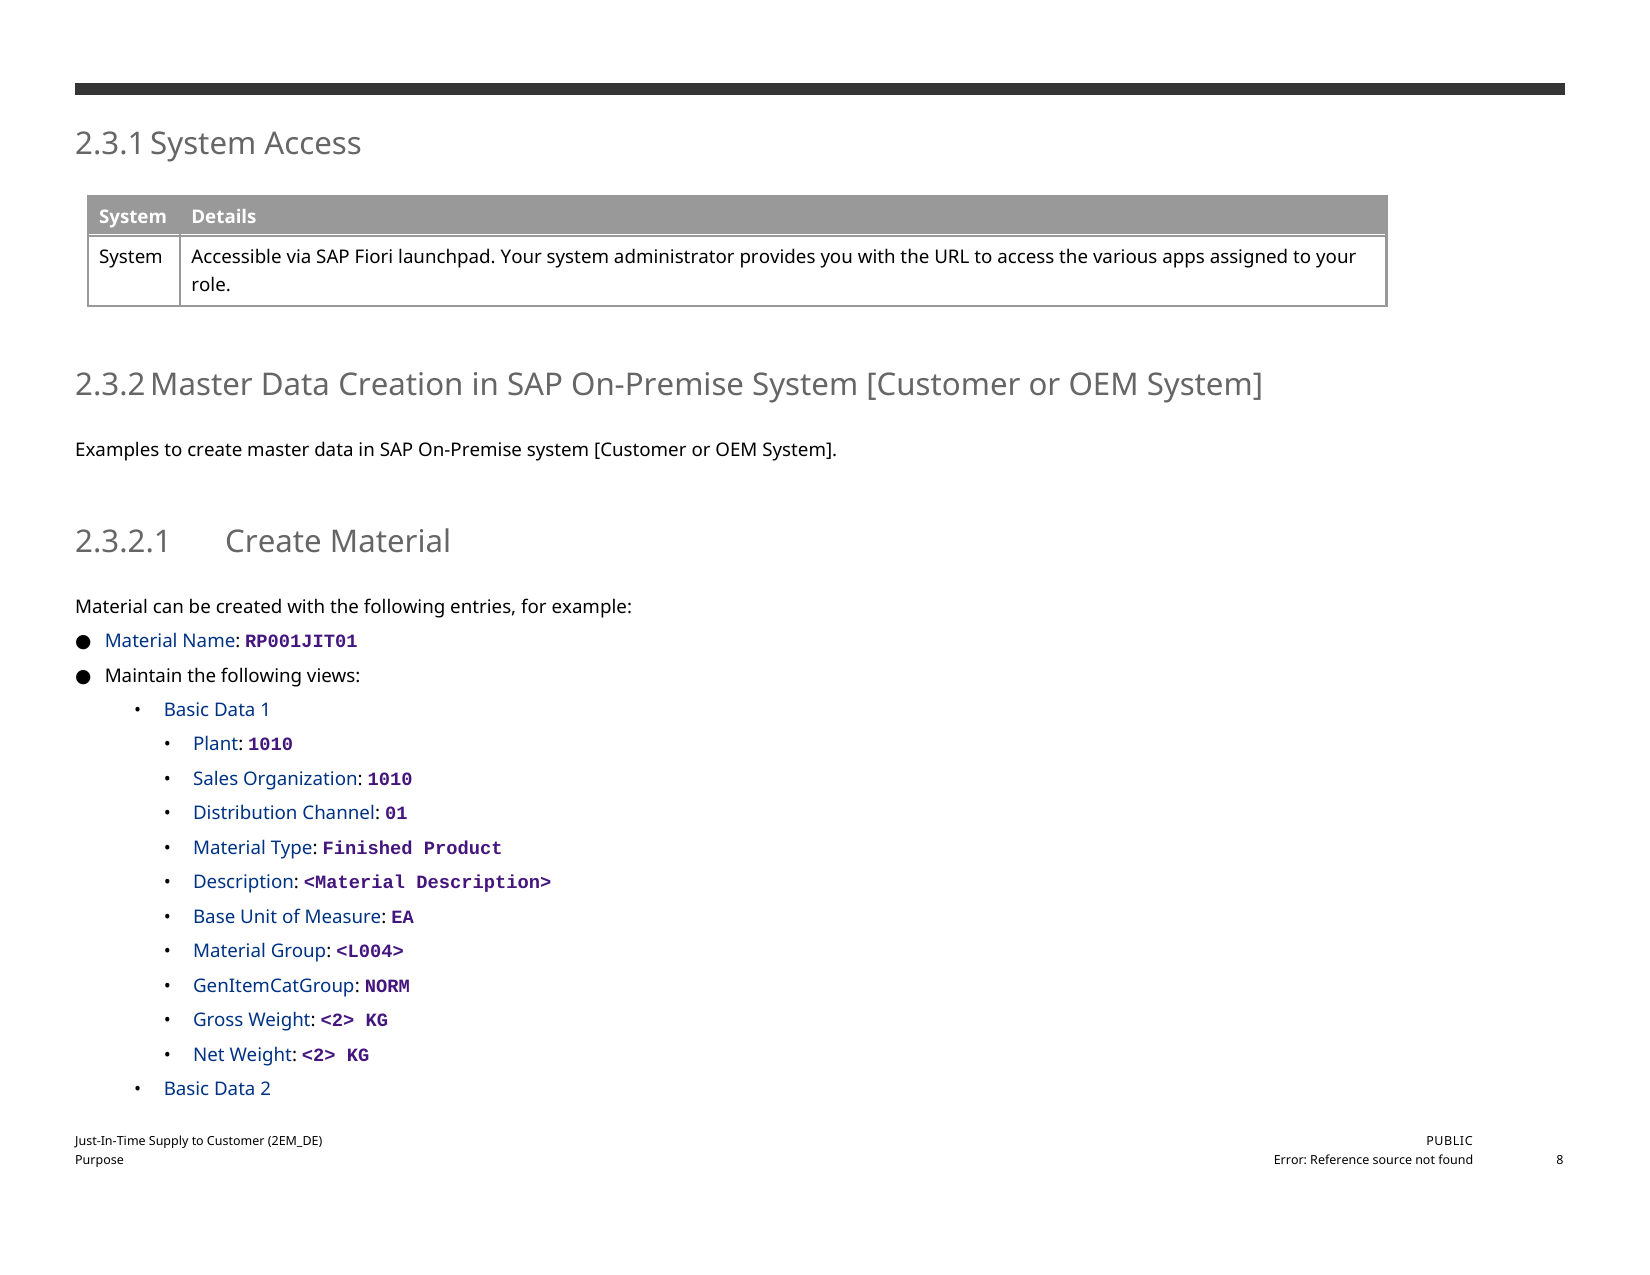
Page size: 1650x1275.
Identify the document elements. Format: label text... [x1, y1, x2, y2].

subtitle Create Material [75, 522, 1565, 560]
list Maintain the following views: [75, 662, 1565, 687]
list Description: <Material Description> [163, 868, 1565, 894]
list Distribution Channel: 01 [163, 799, 1565, 825]
table_cell System [89, 237, 179, 305]
subtitle System Access [75, 124, 1565, 162]
list Sales Organization: 1010 [163, 765, 1565, 791]
list Plant: 1010 [163, 731, 1565, 756]
list Basic Data 2 [134, 1075, 1565, 1101]
list Base Unit of Measure: EA [163, 903, 1565, 929]
text Examples to create master data in SAP On-Premise system [Customer or OEM System]. [75, 436, 1565, 462]
table_header System [89, 197, 179, 234]
list Gross Weight: <2> KG [163, 1006, 1565, 1032]
list Material Name: RP001JIT01 [75, 627, 1565, 653]
table_cell Accessible via SAP Fiori launchpad. Your system administrator provides you with the URL to access the various apps assigned to your role. [181, 237, 1385, 305]
list Material Type: Finished Product [163, 834, 1565, 860]
list Basic Data 1 [134, 696, 1565, 722]
list GenItemCatGroup: NORM [163, 972, 1565, 998]
list Material Group: <L004> [163, 937, 1565, 963]
subtitle Master Data Creation in SAP On-Premise System [Customer or OEM System] [75, 365, 1565, 403]
table_header Details [181, 197, 1385, 234]
list Net Weight: <2> KG [163, 1041, 1565, 1067]
text Material can be created with the following entries, for example: [75, 593, 1565, 619]
